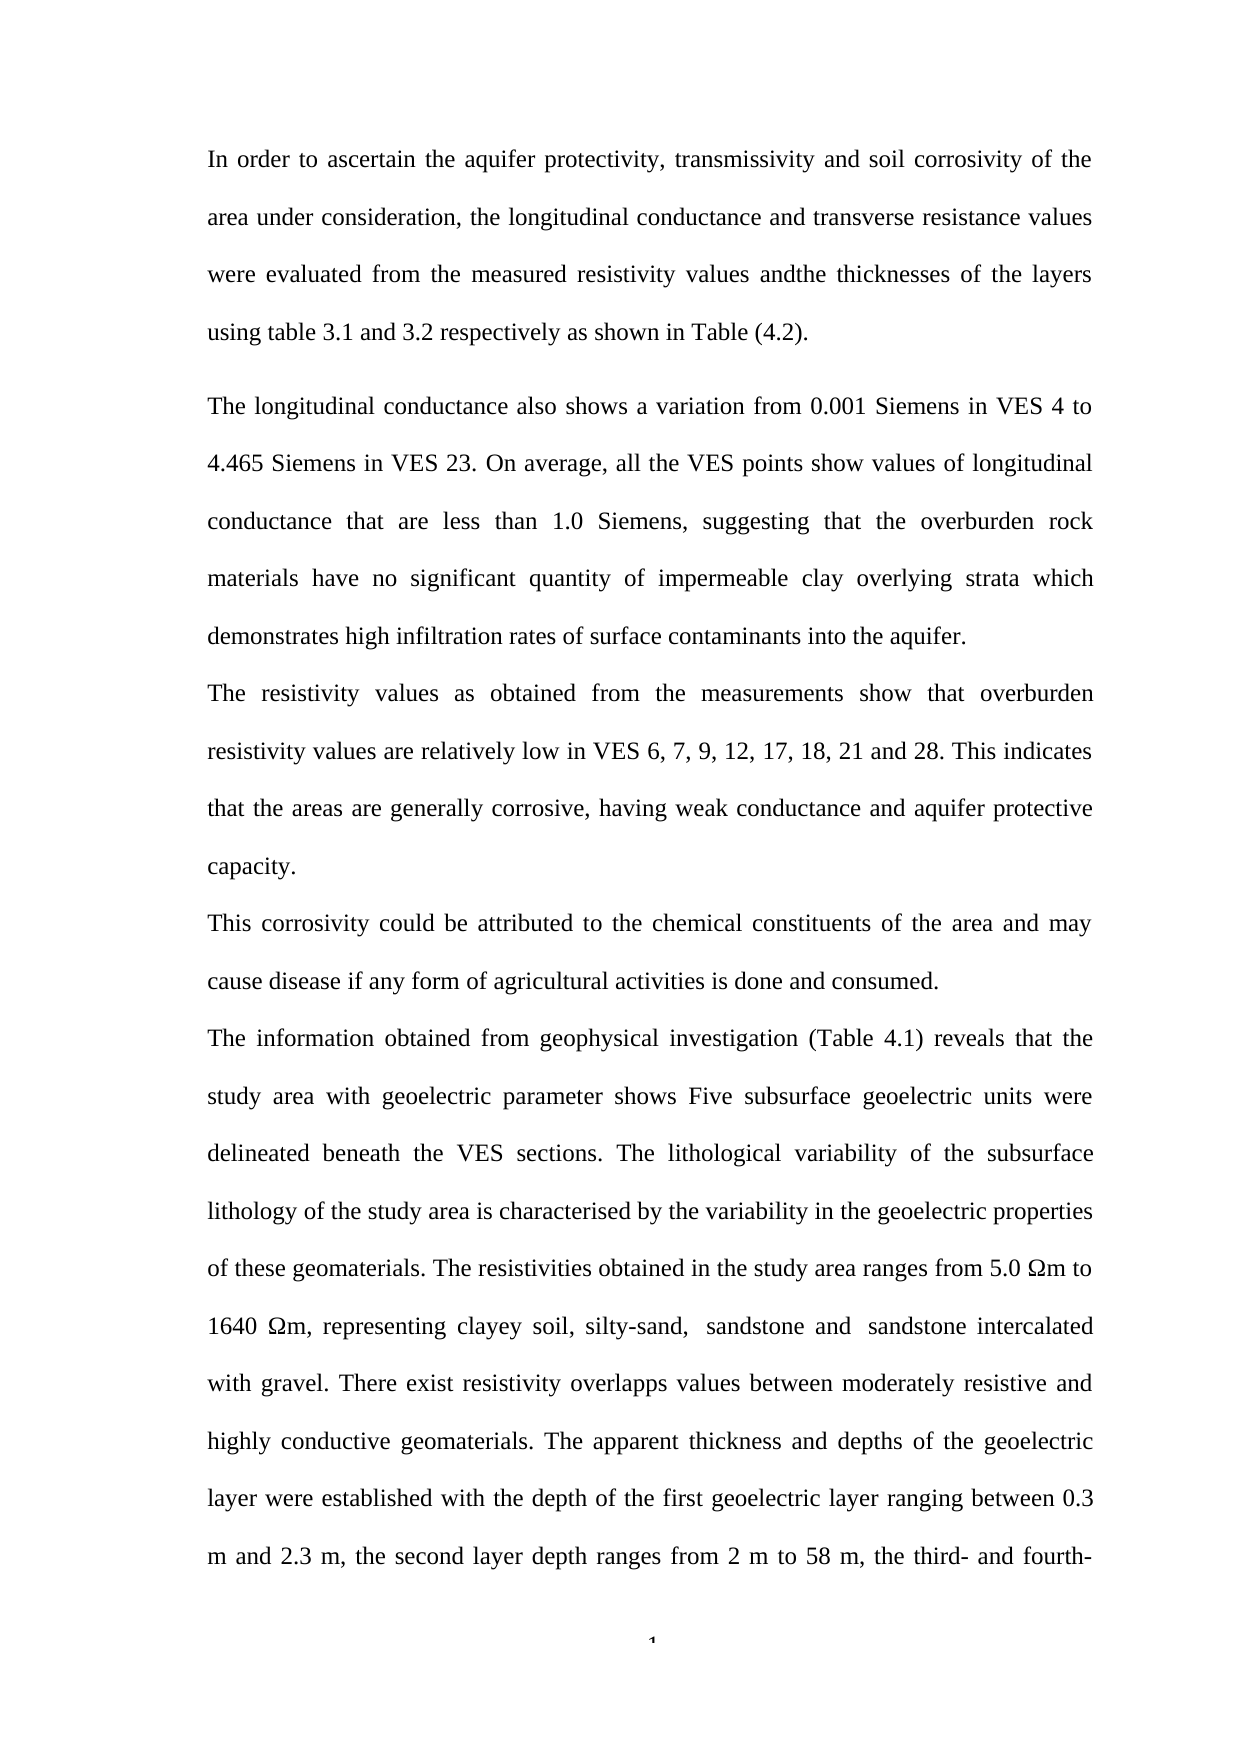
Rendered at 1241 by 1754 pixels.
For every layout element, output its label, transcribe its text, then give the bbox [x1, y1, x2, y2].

text 4.465 Siemens in VES 23. On average, all the VES points show values of longitudinal conductance that are less than 1.0 Siemens, suggesting that the overburden rock materials have no significant quantity of impermeable clay overlying strata which demonstrates high infiltration rates of surface contaminants into the aquifer. [207, 448, 1094, 649]
text The longitudinal conductance also shows a variation from 0.001 Siemens in VES 4 to [207, 391, 1240, 420]
text This corrosivity could be attributed to the chemical constituents of the area and may cause disease if any form of agricultural activities is done and consumed. [207, 908, 1093, 995]
text The information obtained from geophysical investigation (Table 4.1) reveals that the study area with geoelectric parameter shows Five subsurface geoelectric units were delineated beneath the VES sections. The lithological variability of the subsurface lithology of the study area is characterised by the variability in the geoelectric properties of these geomaterials. The resistivities obtained in the study area ranges from 5.0 Ωm to 1640 Ωm, representing clayey soil, silty-sand, sandstone and sandstone intercalated with gravel. There exist resistivity overlapps values between moderately resistive and highly conductive geomaterials. The apparent thickness and depths of the geoelectric layer were established with the depth of the first geoelectric layer ranging between 0.3 m and 2.3 m, the second layer depth ranges from 2 m to 58 m, the third- and fourth- [207, 1023, 1094, 1570]
text In order to ascertain the aquifer protectivity, transmissivity and soil corrosivity of the area under consideration, the longitudinal conductance and transverse resistance values were evaluated from the measured resistivity values andthe thicknesses of the layers using table 3.1 and 3.2 respectively as shown in Table (4.2). [207, 144, 1093, 345]
text The resistivity values as obtained from the measurements show that overburden resistivity values are relatively low in VES 6, 7, 9, 12, 17, 18, 21 and 28. This indicates that the areas are generally corrosive, having weak conductance and aquifer protective capacity. [207, 678, 1094, 880]
